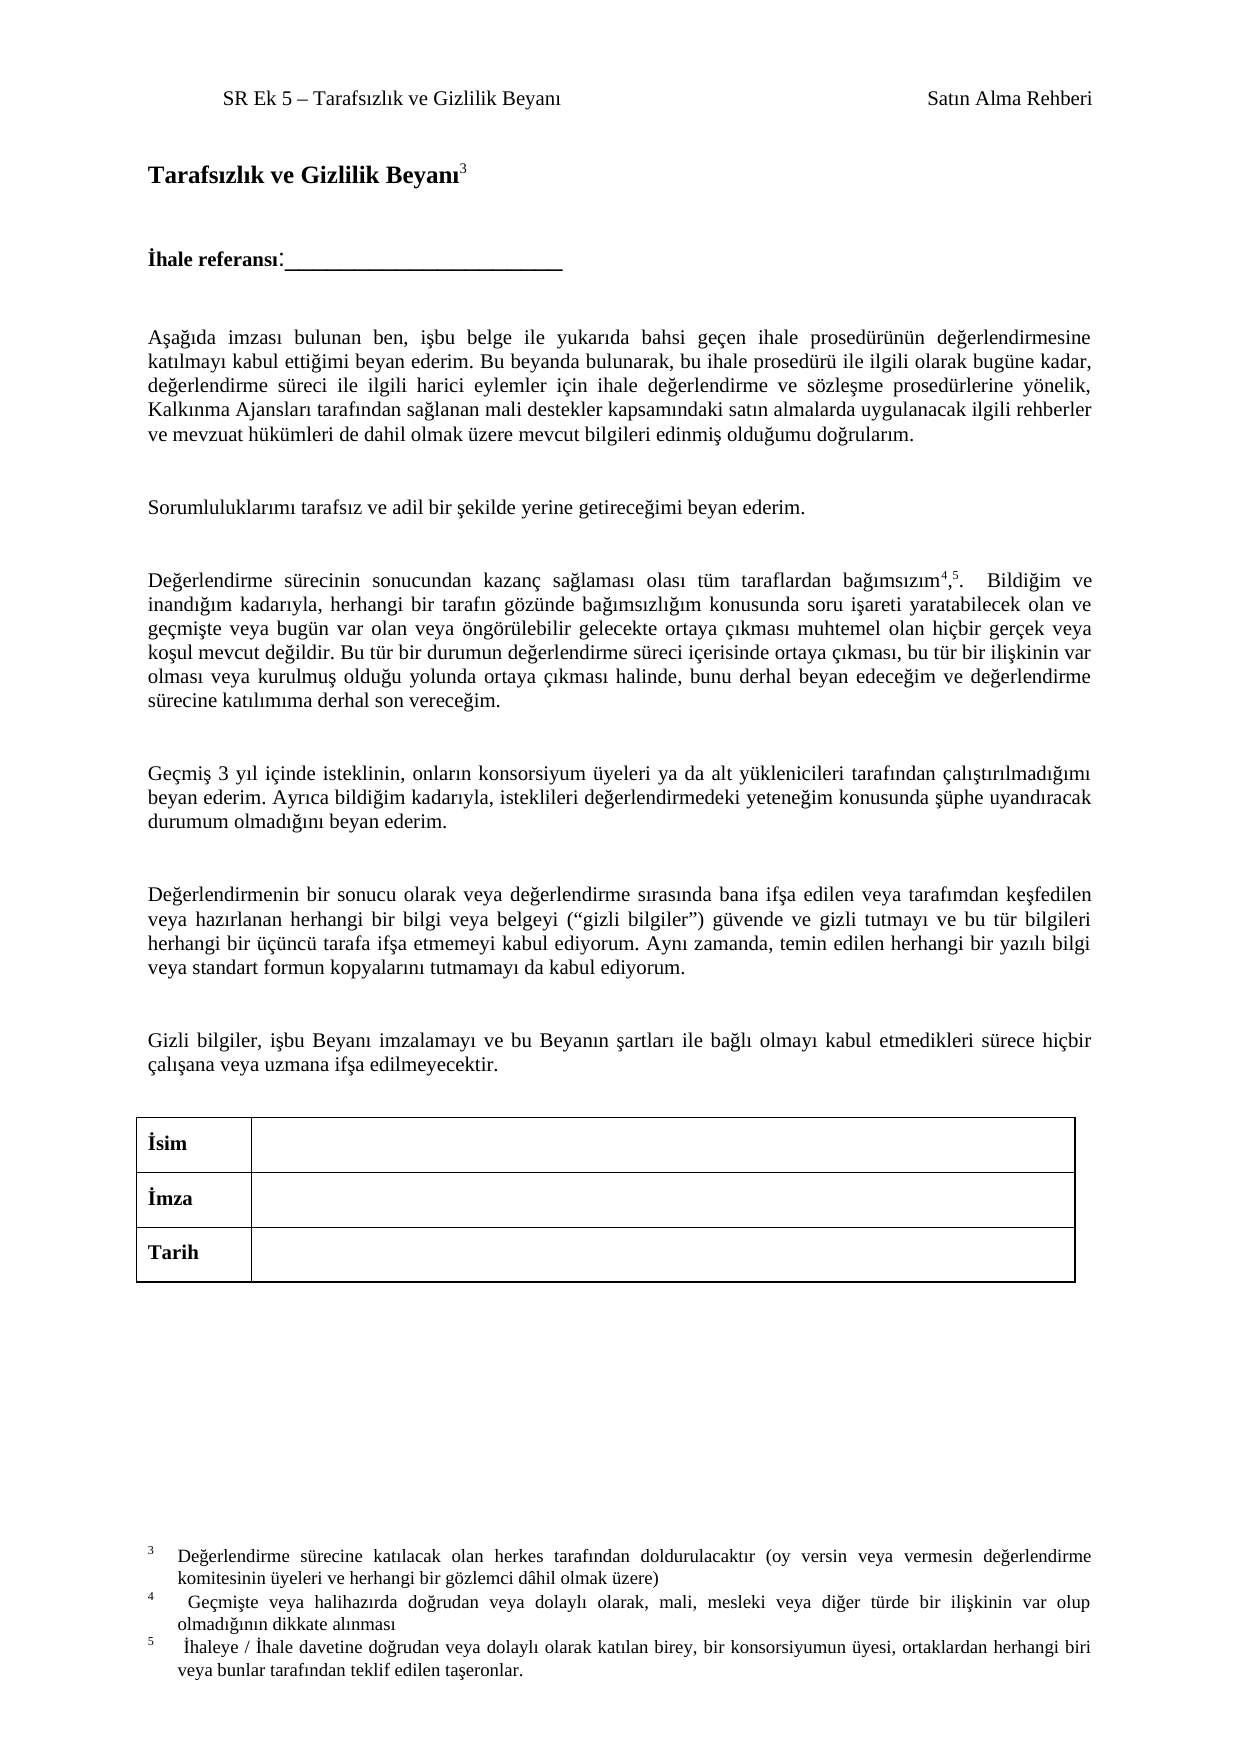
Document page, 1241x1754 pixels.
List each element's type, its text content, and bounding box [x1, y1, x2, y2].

text Değerlendirme sürecinin sonucundan kazanç sağlaması olası tüm taraflardan bağımsızım,. Bildiğim ve inandığım kadarıyla, herhangi bir tarafın gözünde bağımsızlığım konusunda soru işareti yaratabilecek olan ve geçmişte veya bugün var olan veya öngörülebilir gelecekte ortaya çıkması muhtemel olan hiçbir gerçek veya koşul mevcut değildir. Bu tür bir durumun değerlendirme süreci içerisinde ortaya çıkması, bu tür bir ilişkinin var olması veya kurulmuş olduğu yolunda ortaya çıkması halinde, bunu derhal beyan edeceğim ve değerlendirme sürecine katılımıma derhal son vereceğim. [148, 568, 1093, 712]
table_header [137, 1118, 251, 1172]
text Gizli bilgiler, işbu Beyanı imzalamayı ve bu Beyanın şartları ile bağlı olmayı kabul etmedikleri sürece hiçbir çalışana veya uzmana ifşa edilmeyecektir. [148, 1028, 1093, 1076]
text Değerlendirmenin bir sonucu olarak veya değerlendirme sırasında bana ifşa edilen veya tarafımdan keşfedilen veya hazırlanan herhangi bir bilgi veya belgeyi (“gizli bilgiler”) güvende ve gizli tutmayı ve bu tür bilgileri herhangi bir üçüncü tarafa ifşa etmemeyi kabul ediyorum. Aynı zamanda, temin edilen herhangi bir yazılı bilgi veya standart formun kopyalarını tutmamayı da kabul ediyorum. [148, 882, 1093, 979]
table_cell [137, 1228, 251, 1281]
text Aşağıda imzası bulunan ben, işbu belge ile yukarıda bahsi geçen ihale prosedürünün değerlendirmesine katılmayı kabul ettiğimi beyan ederim. Bu beyanda bulunarak, bu ihale prosedürü ile ilgili olarak bugüne kadar, değerlendirme süreci ile ilgili harici eylemler için ihale değerlendirme ve sözleşme prosedürlerine yönelik, Kalkınma Ajansları tarafından sağlanan mali destekler kapsamındaki satın almalarda uygulanacak ilgili rehberler ve mevzuat hükümleri de dahil olmak üzere mevcut bilgileri edinmiş olduğumu doğrularım. [148, 325, 1093, 446]
text Geçmiş 3 yıl içinde isteklinin, onların konsorsiyum üyeleri ya da alt yüklenicileri tarafından çalıştırılmadığımı beyan ederim. Ayrıca bildiğim kadarıyla, isteklileri değerlendirmedeki yeteneğim konusunda şüphe uyandıracak durumum olmadığını beyan ederim. [148, 761, 1093, 833]
subtitle Tarafsızlık ve Gizlilik Beyanı [148, 160, 1093, 189]
text Sorumluluklarımı tarafsız ve adil bir şekilde yerine getireceğimi beyan ederim. [148, 494, 1093, 519]
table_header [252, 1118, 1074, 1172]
text İhale referansı:____________________ [148, 243, 1093, 271]
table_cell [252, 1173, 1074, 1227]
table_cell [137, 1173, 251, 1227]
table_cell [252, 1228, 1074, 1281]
